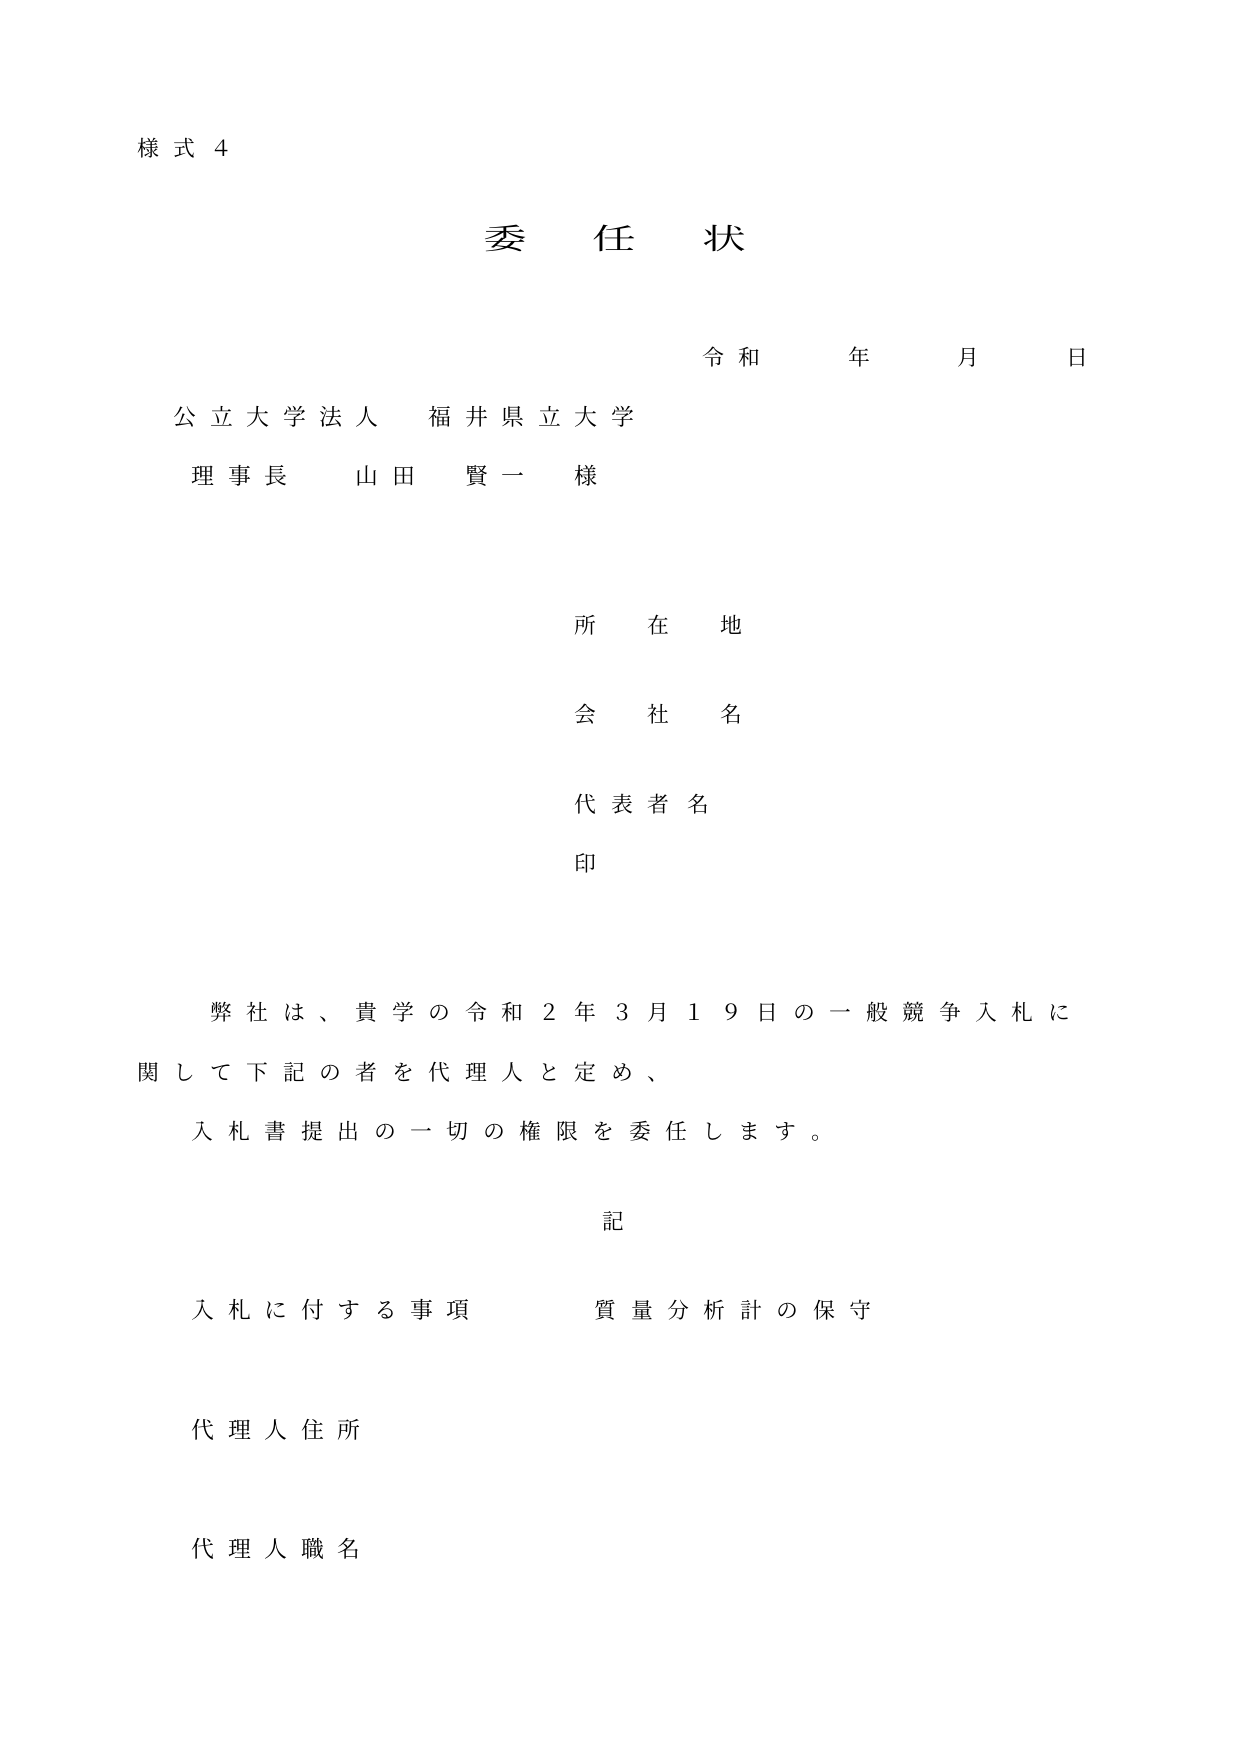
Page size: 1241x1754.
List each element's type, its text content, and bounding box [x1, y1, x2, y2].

text 入札に付する事項 質量分析計の保守 [158, 1279, 1103, 1339]
text 会 社 名 [574, 683, 1103, 743]
text 記 [137, 1190, 1103, 1249]
text 理事長 山田 賢一 様 [157, 445, 1103, 504]
text 令和 年 月 日 [137, 326, 1103, 385]
text 代表者名 印 [574, 773, 1103, 892]
text 様式４ [137, 117, 1103, 177]
text 委 任 状 [137, 207, 1103, 266]
text 弊社は、貴学の令和２年３月１９日の一般競争入札に関して下記の者を代理人と定め、 [137, 981, 1103, 1100]
text 代理人職名 [158, 1517, 1103, 1577]
text 所 在 地 [137, 594, 1103, 653]
text 入札書提出の一切の権限を委任します。 [137, 1100, 1103, 1160]
text 代理人住所 [158, 1398, 1103, 1458]
text 公立大学法人 福井県立大学 [161, 385, 1103, 445]
